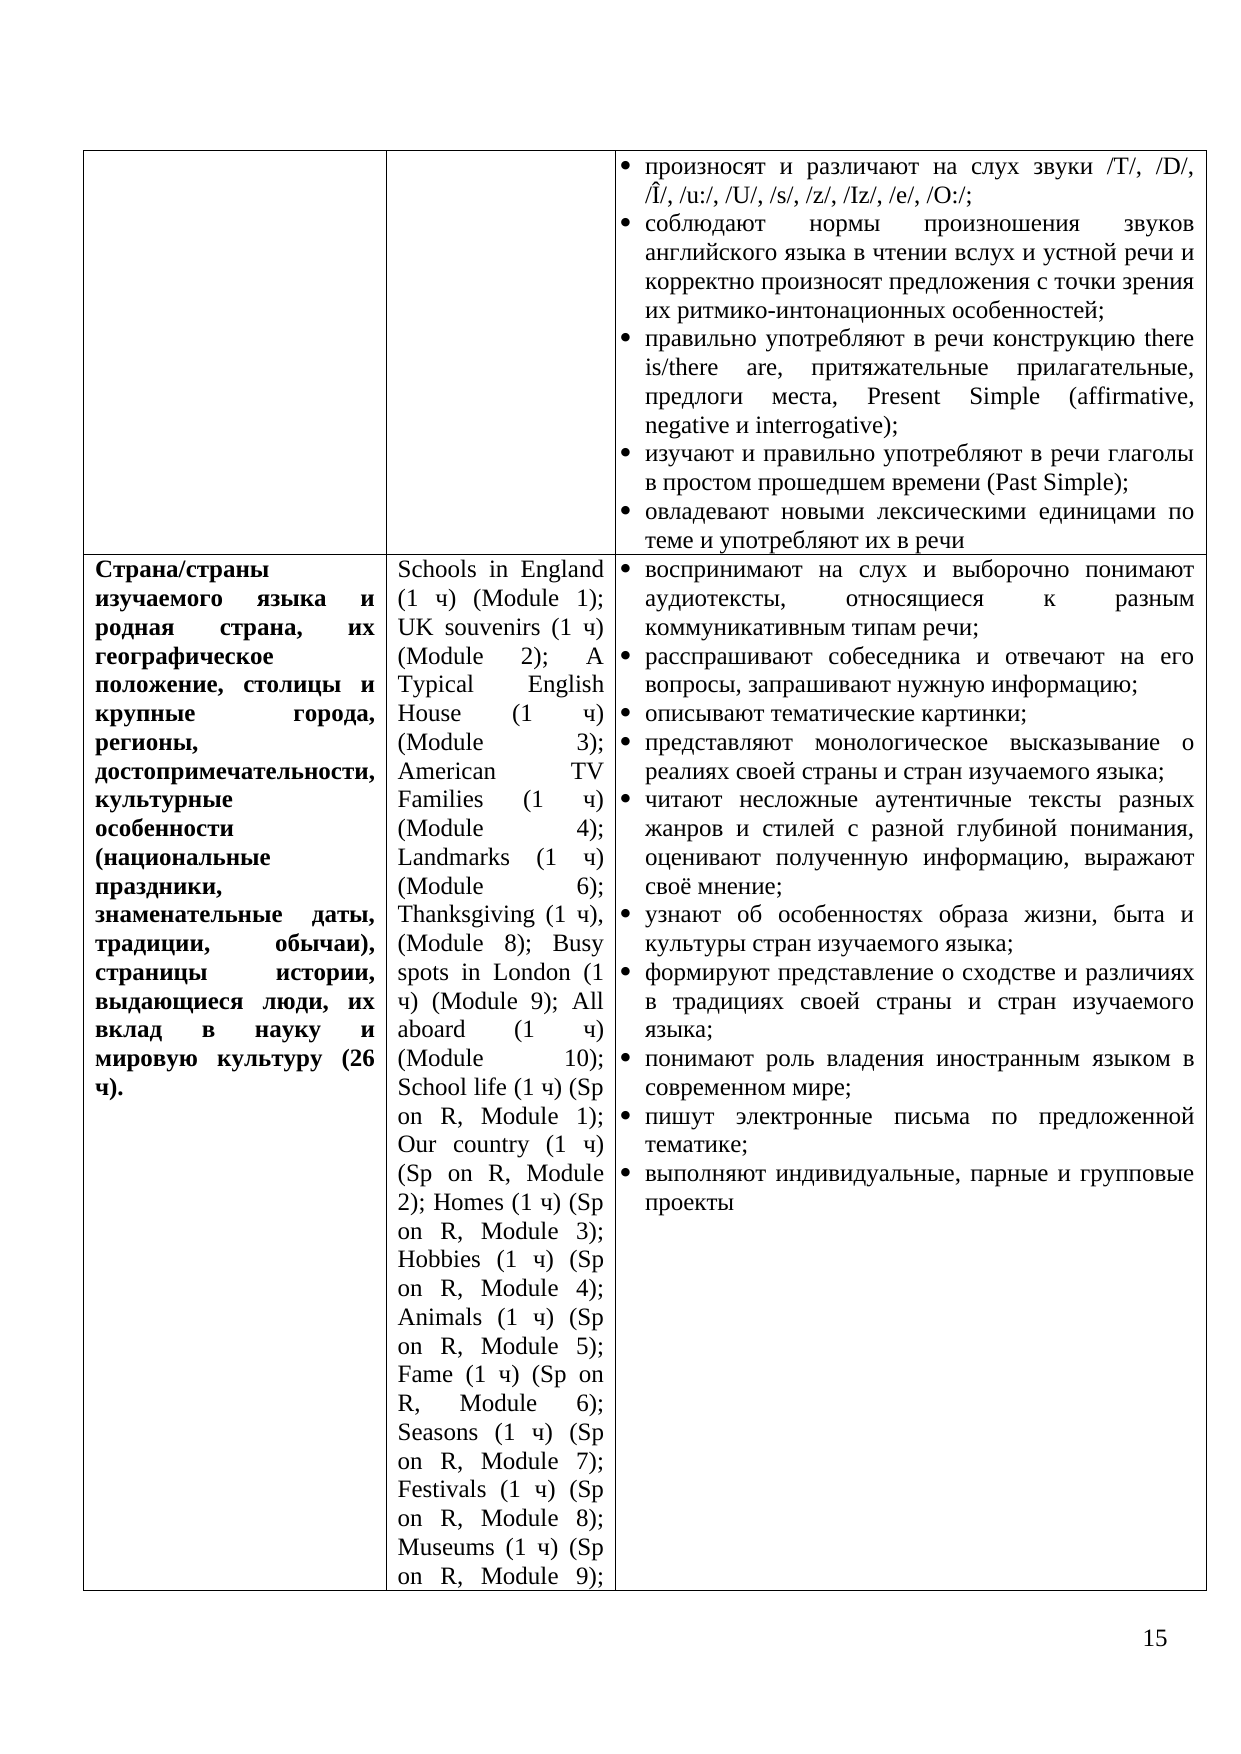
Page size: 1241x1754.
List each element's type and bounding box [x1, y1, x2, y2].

table_cell [387, 151, 615, 553]
table_cell [84, 151, 386, 553]
table_cell [84, 555, 386, 1589]
table_cell [616, 151, 1206, 553]
table_cell [616, 555, 1206, 1589]
table_cell [387, 555, 615, 1589]
